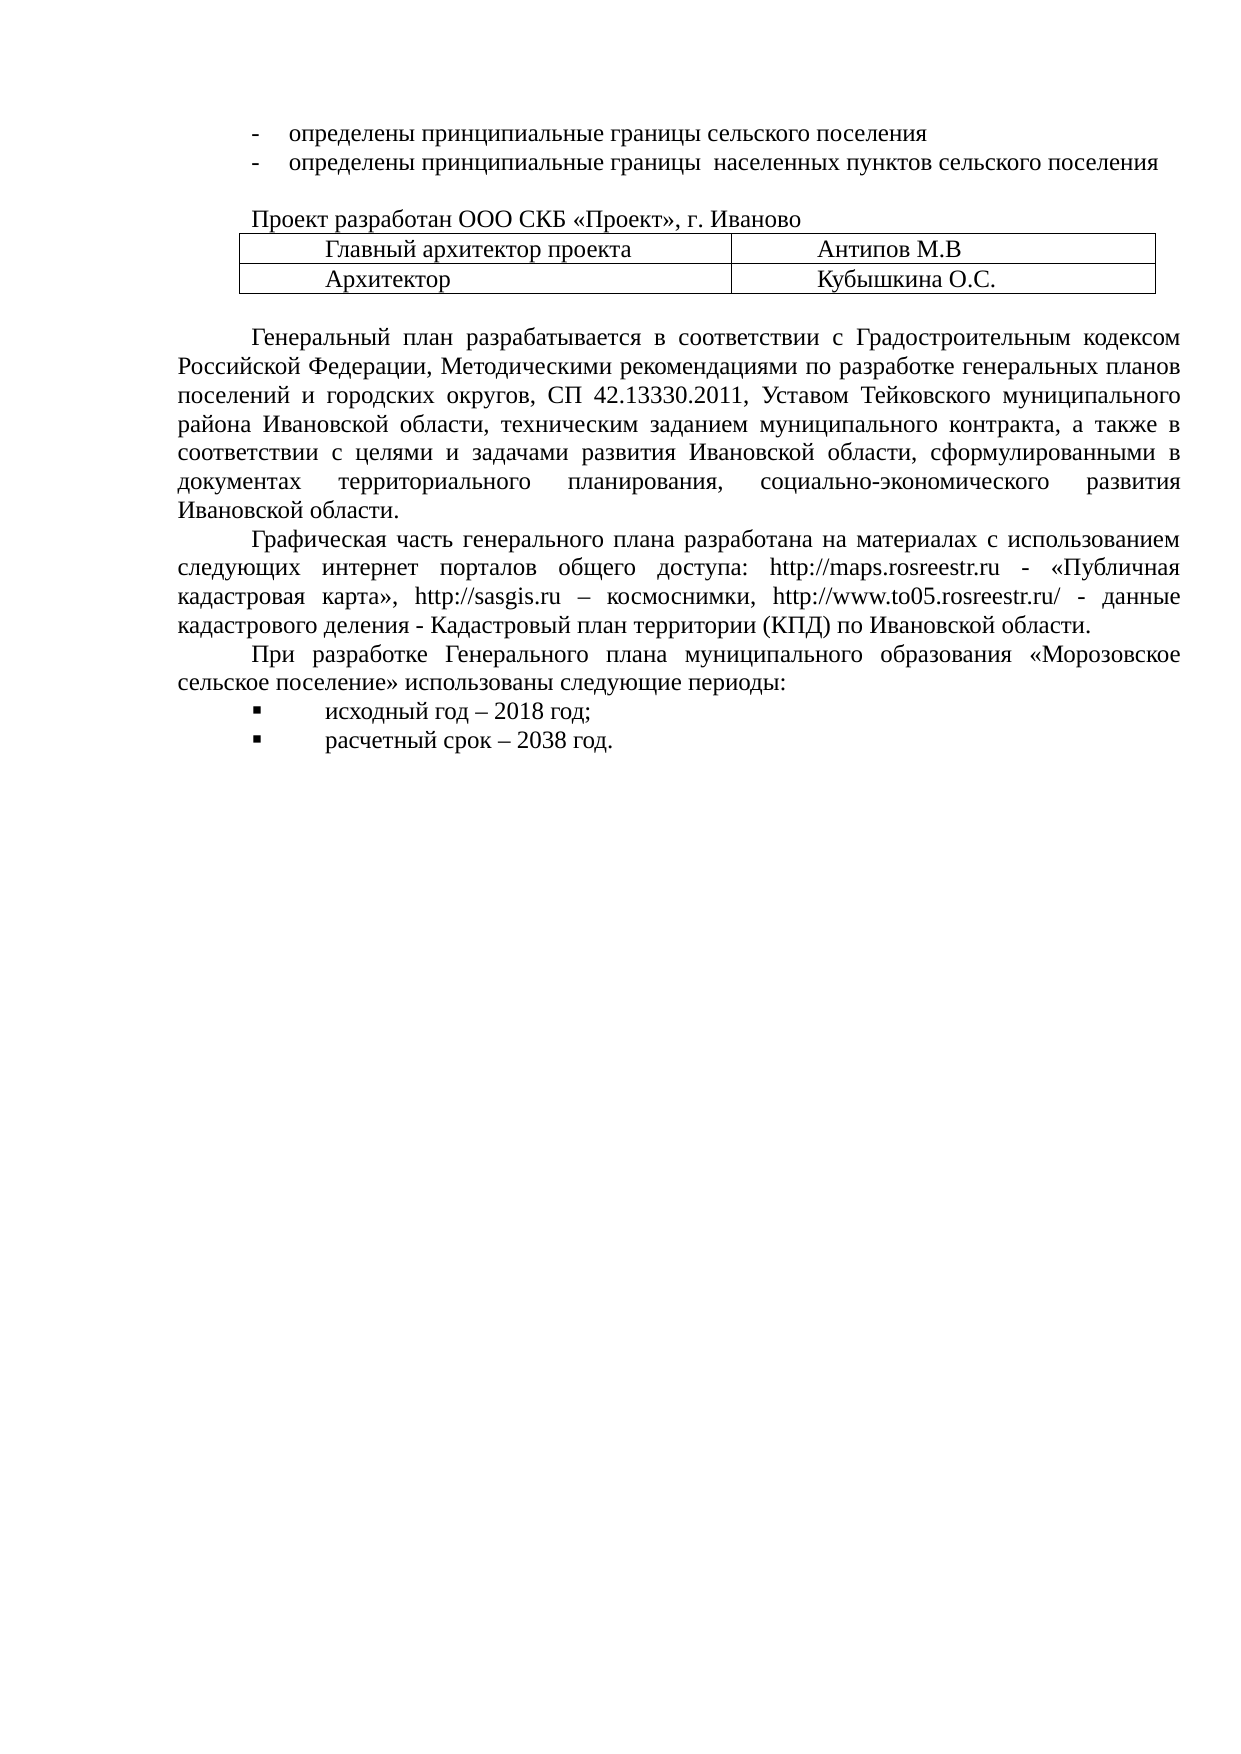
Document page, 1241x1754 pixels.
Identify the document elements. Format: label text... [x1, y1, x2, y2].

text Проект разработан ООО СКБ «Проект», г. Иваново [177, 204, 1181, 233]
list определены принципиальные границы сельского поселения [177, 118, 1181, 147]
table_cell Кубышкина О.С. [732, 264, 1155, 293]
list определены принципиальные границы населенных пунктов сельского поселения [177, 147, 1181, 176]
table_header Главный архитектор проекта [240, 234, 731, 263]
table_cell Архитектор [240, 264, 731, 293]
list Графическая часть генерального плана разработана на материалах с использованием следующих интернет порталов общего доступа: http://maps.rosreestr.ru - «Публичная кадастровая карта», http://sasgis.ru – космоснимки, http://www.to05.rosreestr.ru/ - данные кадастрового деления - Кадастровый план территории (КПД) по Ивановской области. [177, 524, 1181, 639]
list Генеральный план разрабатывается в соответствии с Градостроительным кодексом Российской Федерации, Методическими рекомендациями по разработке генеральных планов поселений и городских округов, СП 42.13330.2011, Уставом Тейковского муниципального района Ивановской области, техническим заданием муниципального контракта, а также в соответствии с целями и задачами развития Ивановской области, сформулированными в документах территориального планирования, социально-экономического развития Ивановской области. [177, 322, 1181, 524]
list расчетный срок – 2038 год. [177, 725, 1181, 754]
table_header Антипов М.В [732, 234, 1155, 263]
list исходный год – 2018 год; [177, 696, 1181, 725]
list При разработке Генерального плана муниципального образования «Морозовское сельское поселение» использованы следующие периоды: [177, 639, 1181, 696]
